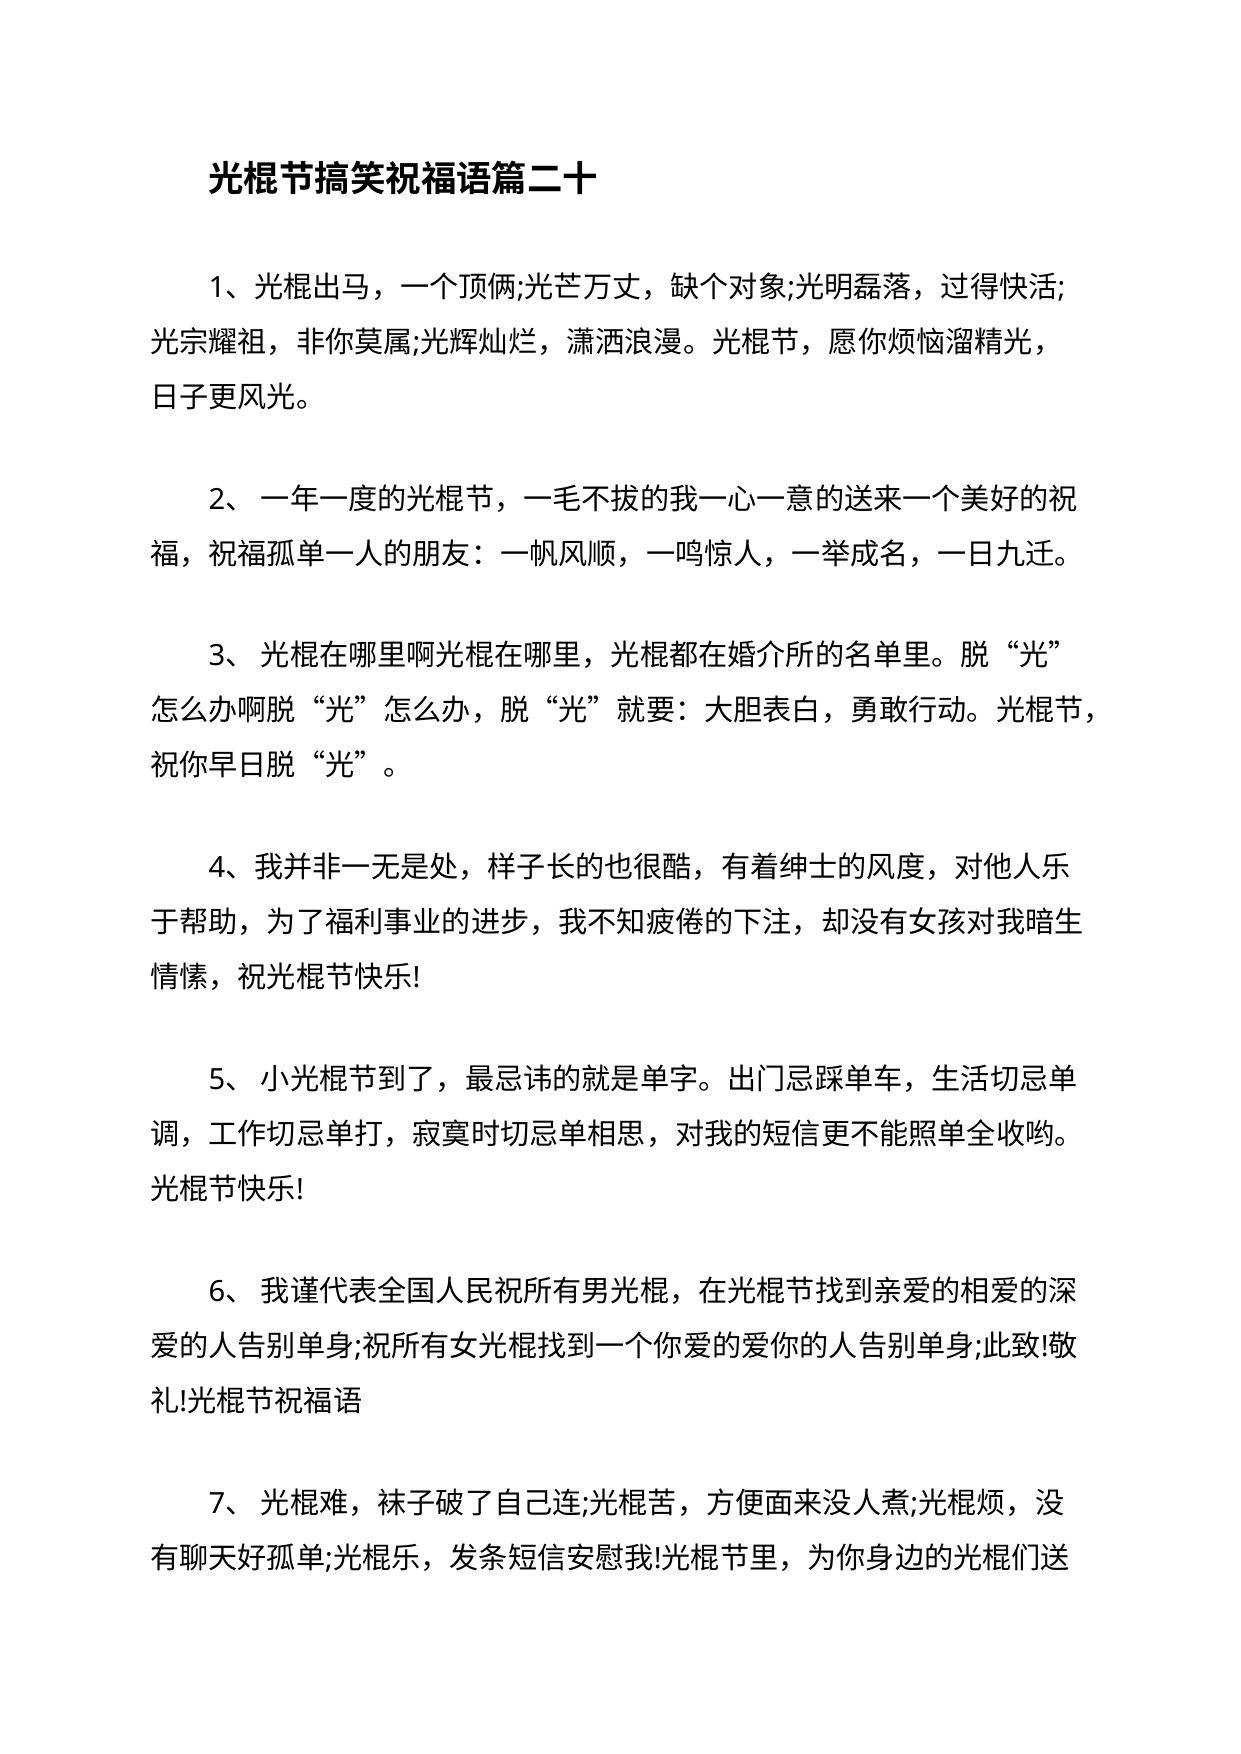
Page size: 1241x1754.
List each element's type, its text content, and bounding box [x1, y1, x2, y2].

text 6、 我谨代表全国人民祝所有男光棍，在光棍节找到亲爱的相爱的深爱的人告别单身;祝所有女光棍找到一个你爱的爱你的人告别单身;此致!敬礼!光棍节祝福语 [150, 1267, 1090, 1420]
text 3、 光棍在哪里啊光棍在哪里，光棍都在婚介所的名单里。脱“光”怎么办啊脱“光”怎么办，脱“光”就要：大胆表白，勇敢行动。光棍节，祝你早日脱“光”。 [150, 632, 1090, 784]
text 5、 小光棍节到了，最忌讳的就是单字。出门忌踩单车，生活切忌单调，工作切忌单打，寂寞时切忌单相思，对我的短信更不能照单全收哟。光棍节快乐! [150, 1056, 1090, 1208]
text 光棍节搞笑祝福语篇二十 [150, 150, 1090, 201]
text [150, 1479, 1090, 1577]
text 1、光棍出马，一个顶俩;光芒万丈，缺个对象;光明磊落，过得快活;光宗耀祖，非你莫属;光辉灿烂，潇洒浪漫。光棍节，愿你烦恼溜精光，日子更风光。 [150, 263, 1090, 416]
text 2、 一年一度的光棍节，一毛不拔的我一心一意的送来一个美好的祝福，祝福孤单一人的朋友：一帆风顺，一鸣惊人，一举成名，一日九迁。 [150, 475, 1090, 572]
text 4、我并非一无是处，样子长的也很酷，有着绅士的风度，对他人乐于帮助，为了福利事业的进步，我不知疲倦的下注，却没有女孩对我暗生情愫，祝光棍节快乐! [150, 844, 1090, 996]
